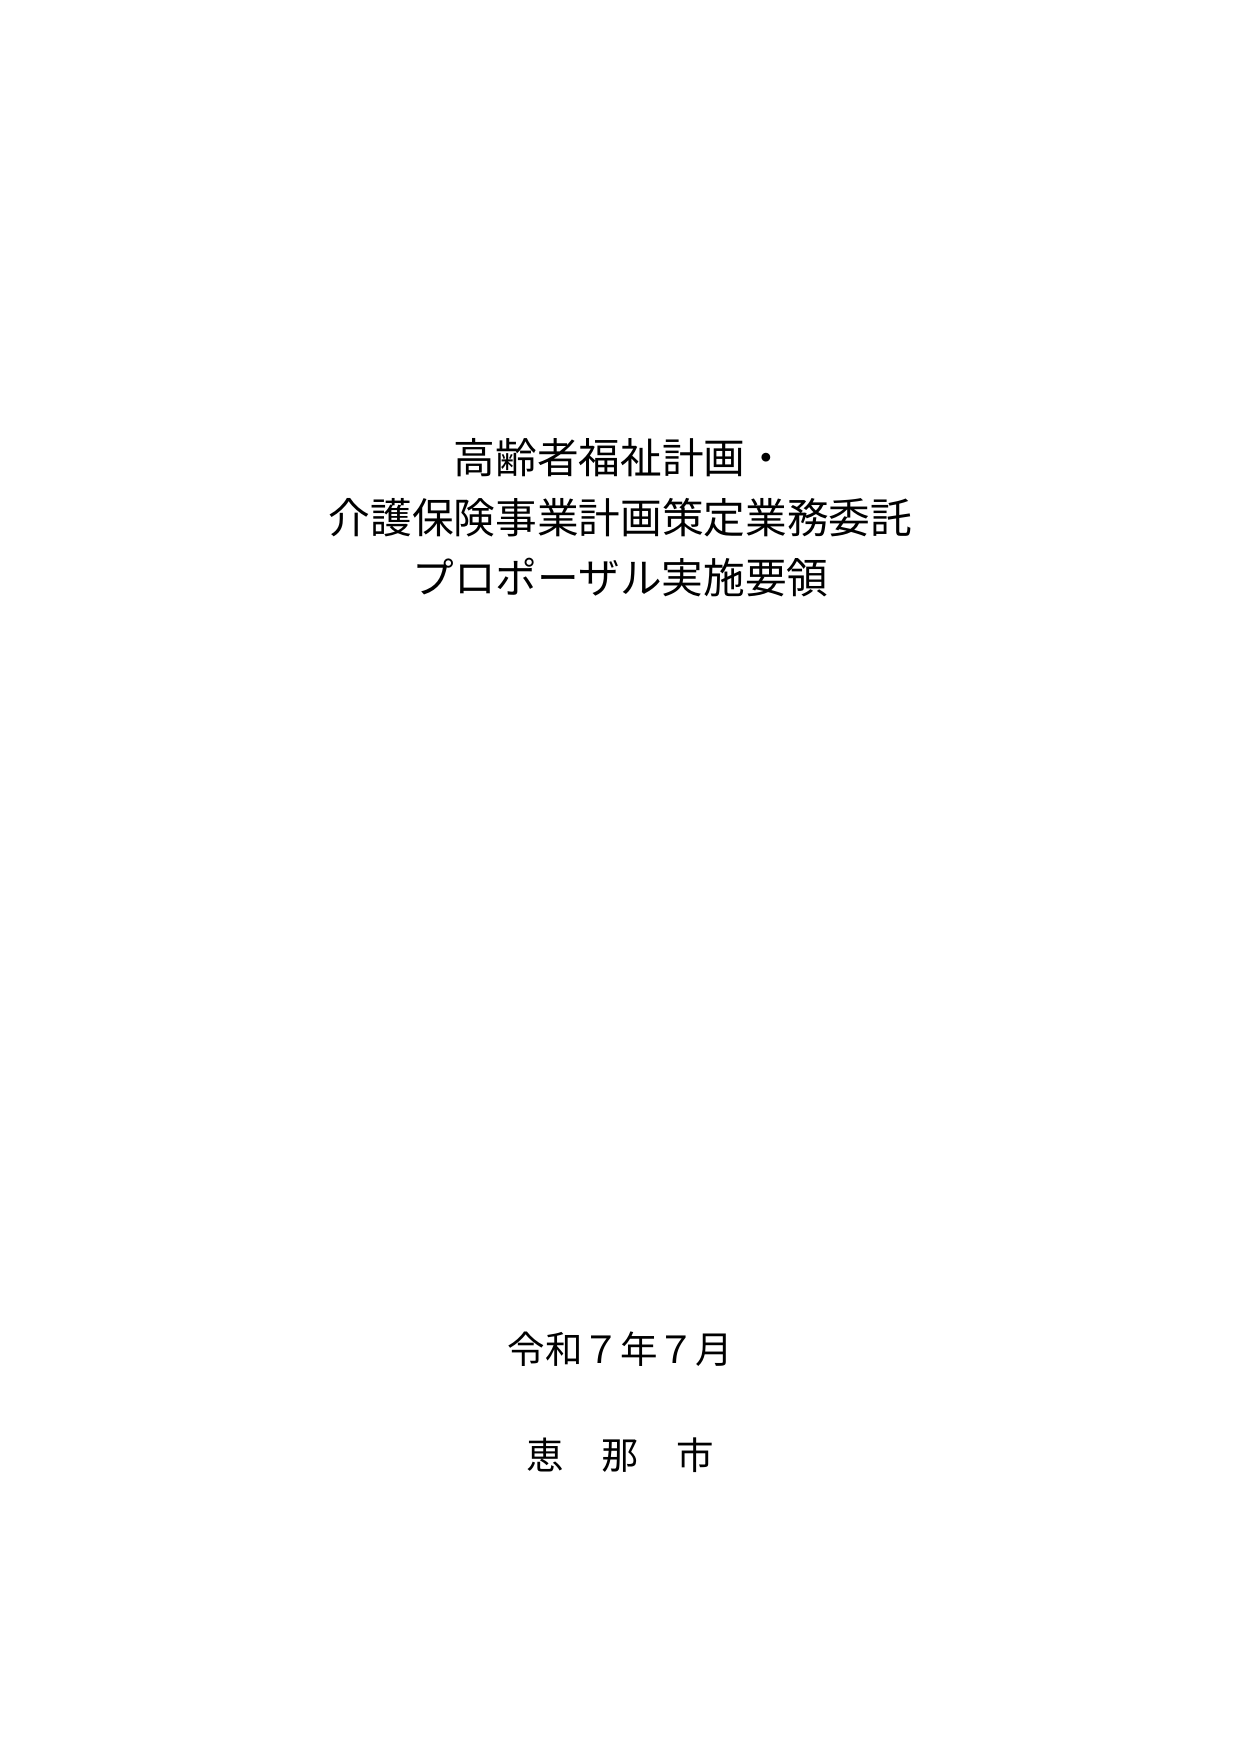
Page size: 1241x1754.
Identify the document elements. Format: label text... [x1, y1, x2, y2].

text 介護保険事業計画策定業務委託 [136, 485, 1104, 545]
text 恵 那 市 [136, 1426, 1104, 1480]
text プロポーザル実施要領 [136, 545, 1104, 606]
text 高齢者福祉計画・ [136, 425, 1104, 485]
text 令和７年７月 [136, 1320, 1104, 1374]
